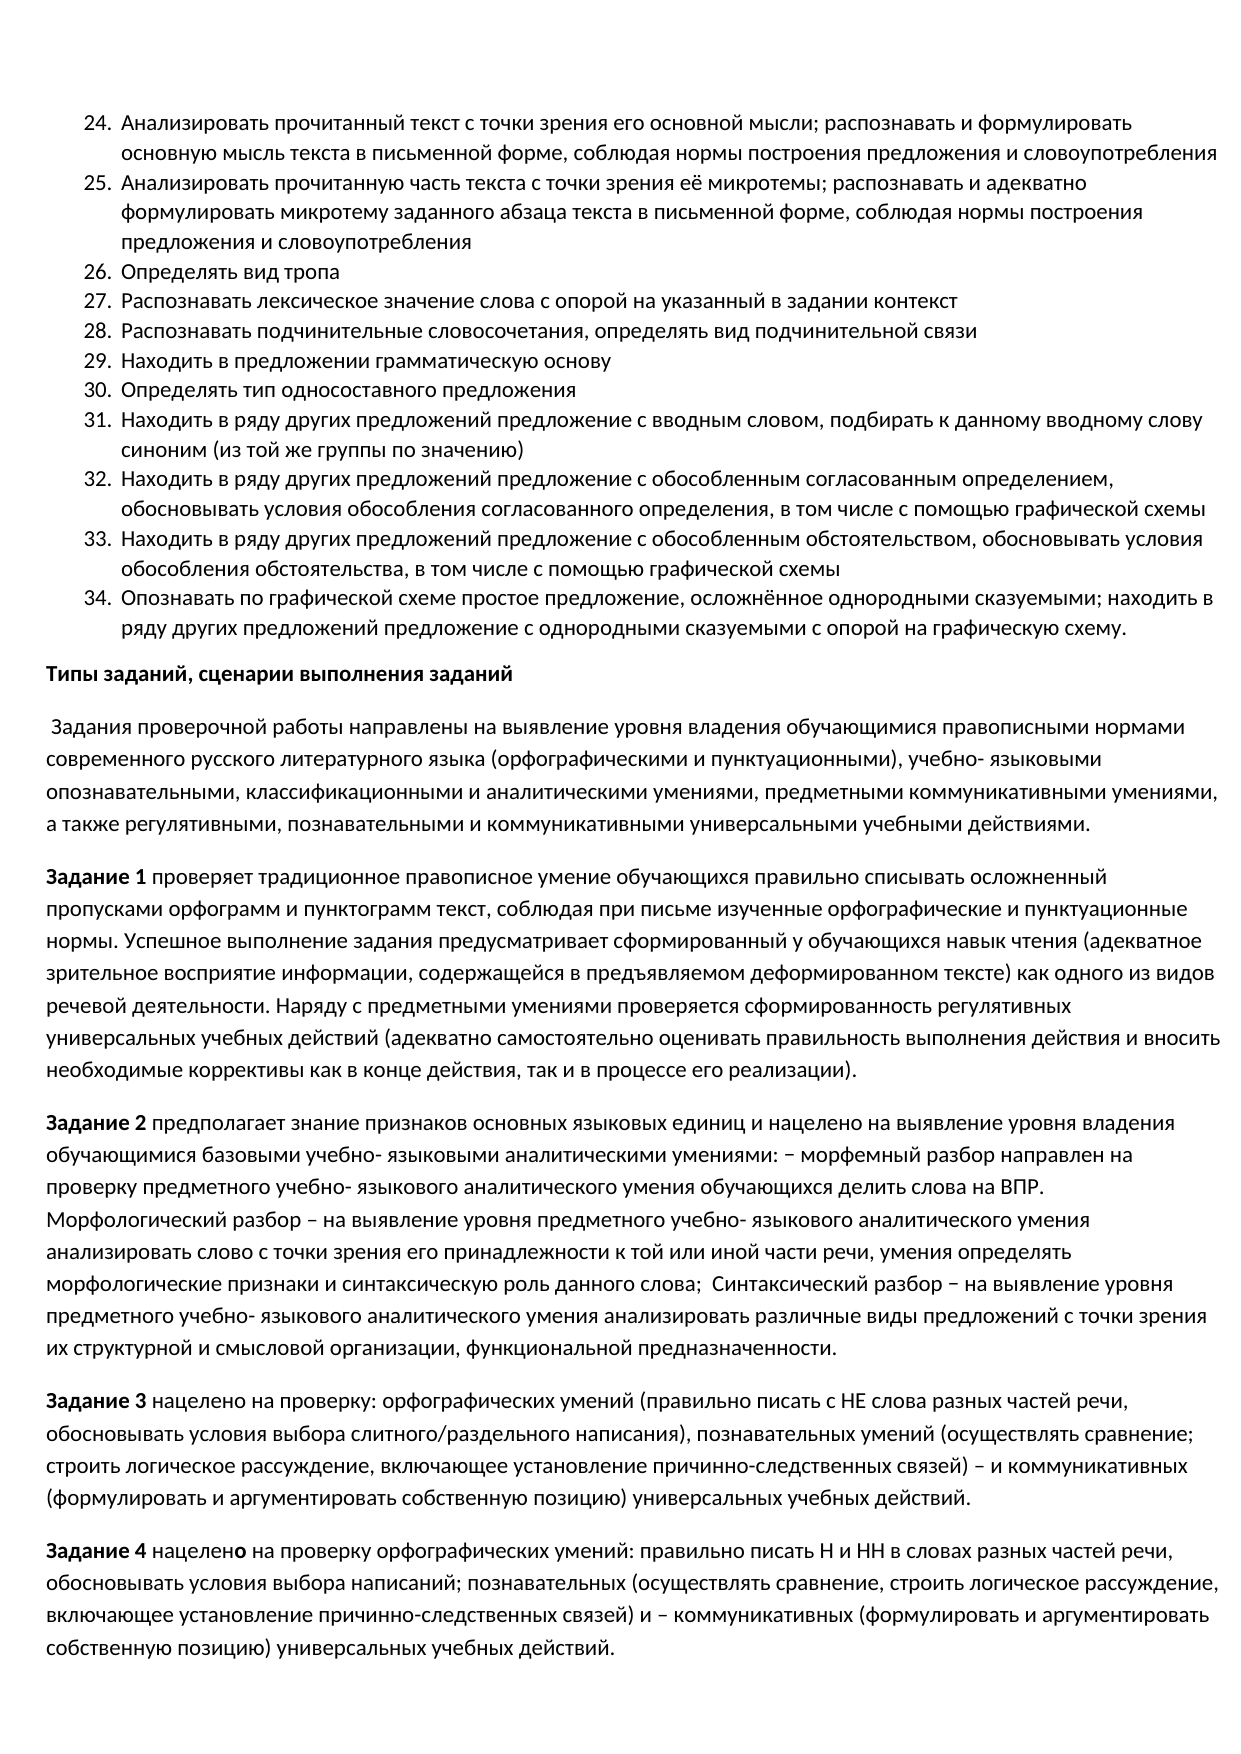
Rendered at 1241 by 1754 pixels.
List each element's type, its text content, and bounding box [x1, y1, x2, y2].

list Распознавать лексическое значение слова с опорой на указанный в задании контекст [83, 286, 1223, 314]
list Находить в предложении грамматическую основу [83, 346, 1223, 374]
list Опознавать по графической схеме простое предложение, осложнённое однородными сказуемыми; находить в ряду других предложений предложение с однородными сказуемыми с опорой на графическую схему. [83, 583, 1223, 641]
text Задание 4 нацелено на проверку орфографических умений: правильно писать Н и НН в словах разных частей речи, обосновывать условия выбора написаний; познавательных (осуществлять сравнение, строить логическое рассуждение, включающее установление причинно-следственных связей) и – коммуникативных (формулировать и аргументировать собственную позицию) универсальных учебных действий. [46, 1536, 1223, 1661]
list Анализировать прочитанный текст с точки зрения его основной мысли; распознавать и формулировать основную мысль текста в письменной форме, соблюдая нормы построения предложения и словоупотребления [83, 108, 1223, 166]
list Определять вид тропа [83, 257, 1223, 285]
list Анализировать прочитанную часть текста с точки зрения её микротемы; распознавать и адекватно формулировать микротему заданного абзаца текста в письменной форме, соблюдая нормы построения предложения и словоупотребления [83, 168, 1223, 255]
text Типы заданий, сценарии выполнения заданий [46, 659, 1223, 687]
list Находить в ряду других предложений предложение с вводным словом, подбирать к данному вводному слову синоним (из той же группы по значению) [83, 405, 1223, 463]
text Задание 3 нацелено на проверку: орфографических умений (правильно писать с НЕ слова разных частей речи, обосновывать условия выбора слитного/раздельного написания), познавательных умений (осуществлять сравнение; строить логическое рассуждение, включающее установление причинно-следственных связей) – и коммуникативных (формулировать и аргументировать собственную позицию) универсальных учебных действий. [46, 1386, 1223, 1511]
text Задание 2 предполагает знание признаков основных языковых единиц и нацелено на выявление уровня владения обучающимися базовыми учебно- языковыми аналитическими умениями: − морфемный разбор направлен на проверку предметного учебно- языкового аналитического умения обучающихся делить слова на ВПР. Морфологический разбор – на выявление уровня предметного учебно- языкового аналитического умения анализировать слово с точки зрения его принадлежности к той или иной части речи, умения определять морфологические признаки и синтаксическую роль данного слова; Синтаксический разбор − на выявление уровня предметного учебно- языкового аналитического умения анализировать различные виды предложений с точки зрения их структурной и смысловой организации, функциональной предназначенности. [46, 1108, 1223, 1361]
list Определять тип односоставного предложения [83, 376, 1223, 403]
list Находить в ряду других предложений предложение с обособленным согласованным определением, обосновывать условия обособления согласованного определения, в том числе с помощью графической схемы [83, 464, 1223, 522]
list Находить в ряду других предложений предложение с обособленным обстоятельством, обосновывать условия обособления обстоятельства, в том числе с помощью графической схемы [83, 524, 1223, 582]
list Распознавать подчинительные словосочетания, определять вид подчинительной связи [83, 316, 1223, 344]
text Задания проверочной работы направлены на выявление уровня владения обучающимися правописными нормами современного русского литературного языка (орфографическими и пунктуационными), учебно- языковыми опознавательными, классификационными и аналитическими умениями, предметными коммуникативными умениями, а также регулятивными, познавательными и коммуникативными универсальными учебными действиями. [46, 712, 1223, 837]
text Задание 1 проверяет традиционное правописное умение обучающихся правильно списывать осложненный пропусками орфограмм и пунктограмм текст, соблюдая при письме изученные орфографические и пунктуационные нормы. Успешное выполнение задания предусматривает сформированный у обучающихся навык чтения (адекватное зрительное восприятие информации, содержащейся в предъявляемом деформированном тексте) как одного из видов речевой деятельности. Наряду с предметными умениями проверяется сформированность регулятивных универсальных учебных действий (адекватно самостоятельно оценивать правильность выполнения действия и вносить необходимые коррективы как в конце действия, так и в процессе его реализации). [46, 862, 1223, 1083]
